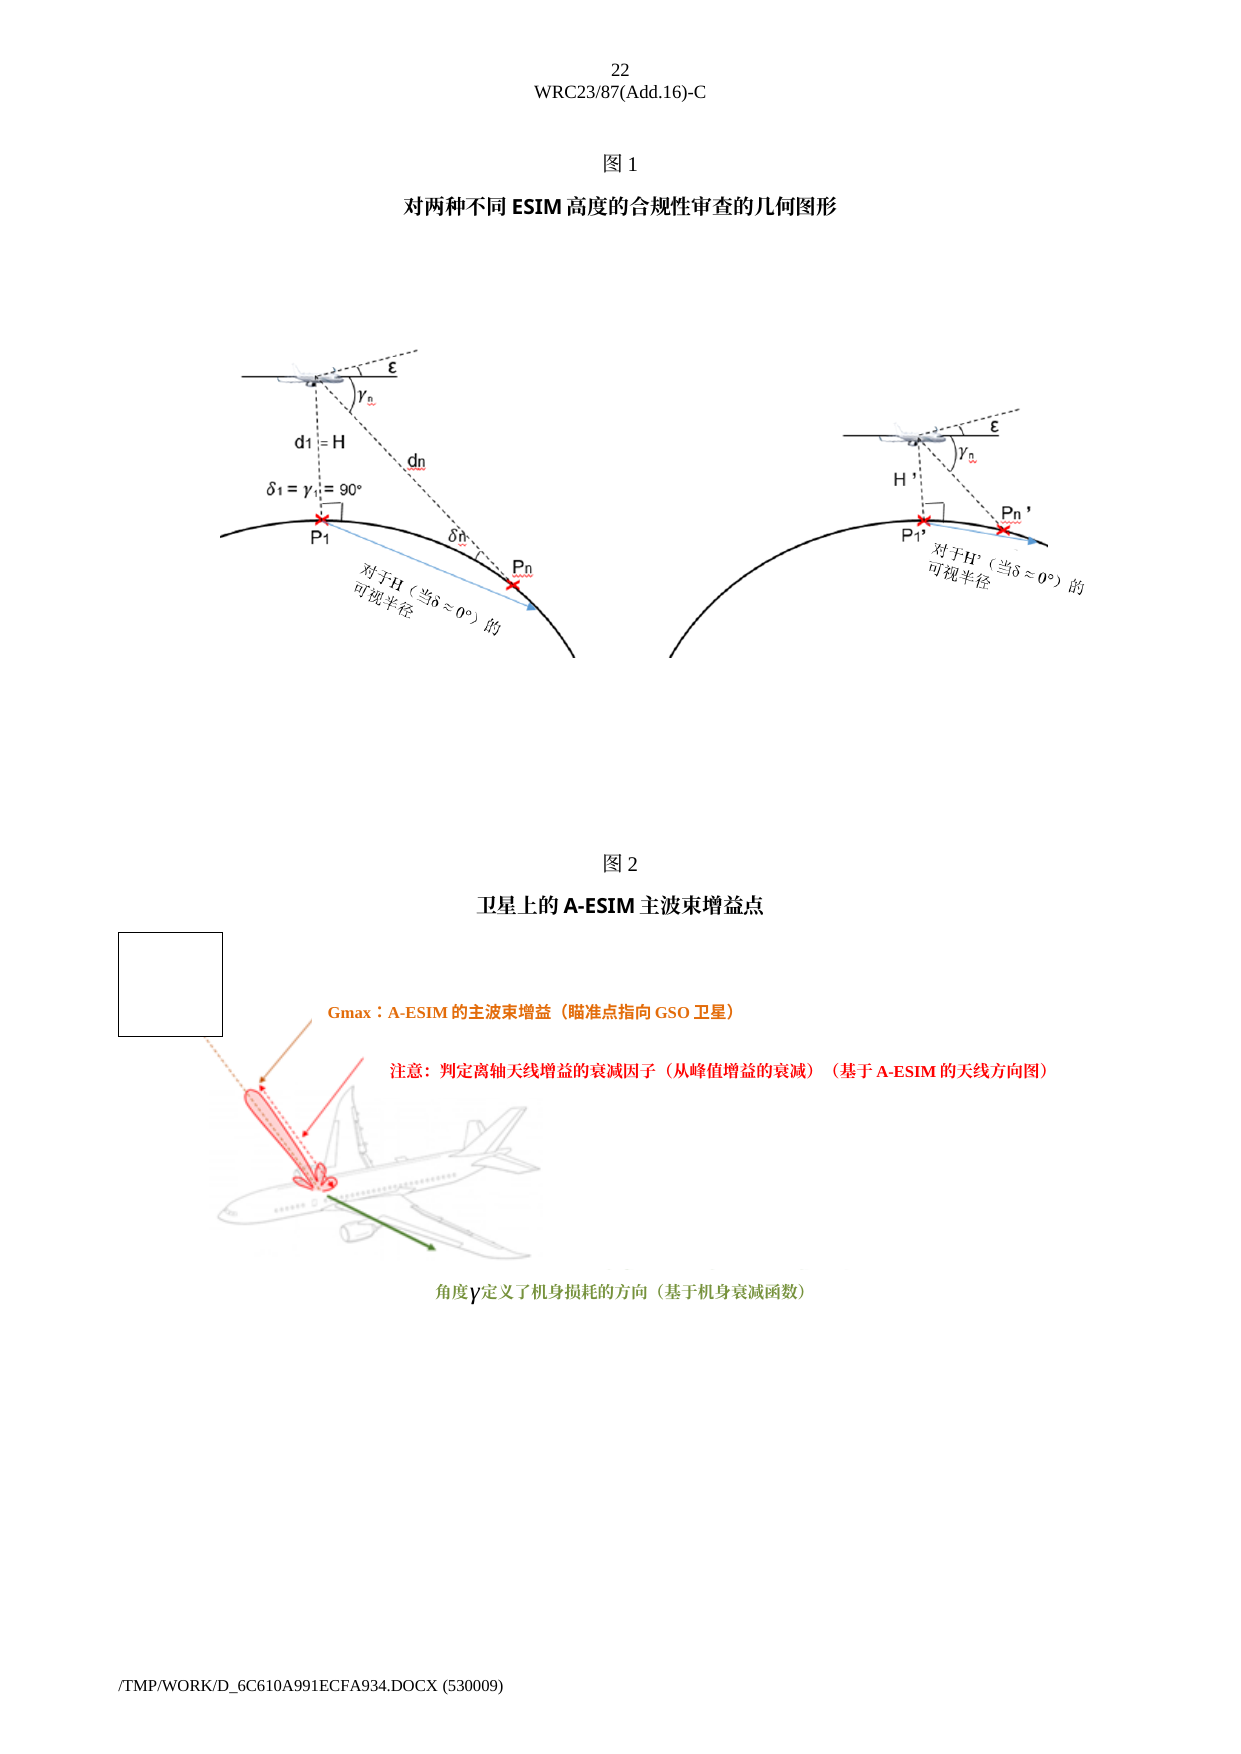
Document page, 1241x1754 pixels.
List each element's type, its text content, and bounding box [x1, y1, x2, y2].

title 卫星上的A-ESIM主波束增益点 [118, 890, 1122, 920]
text 图2 [118, 847, 1122, 877]
title 对两种不同ESIM高度的合规性审查的几何图形 [118, 190, 1122, 220]
picture [118, 232, 1123, 798]
text 图1 [118, 148, 1122, 178]
picture [118, 932, 1122, 1355]
